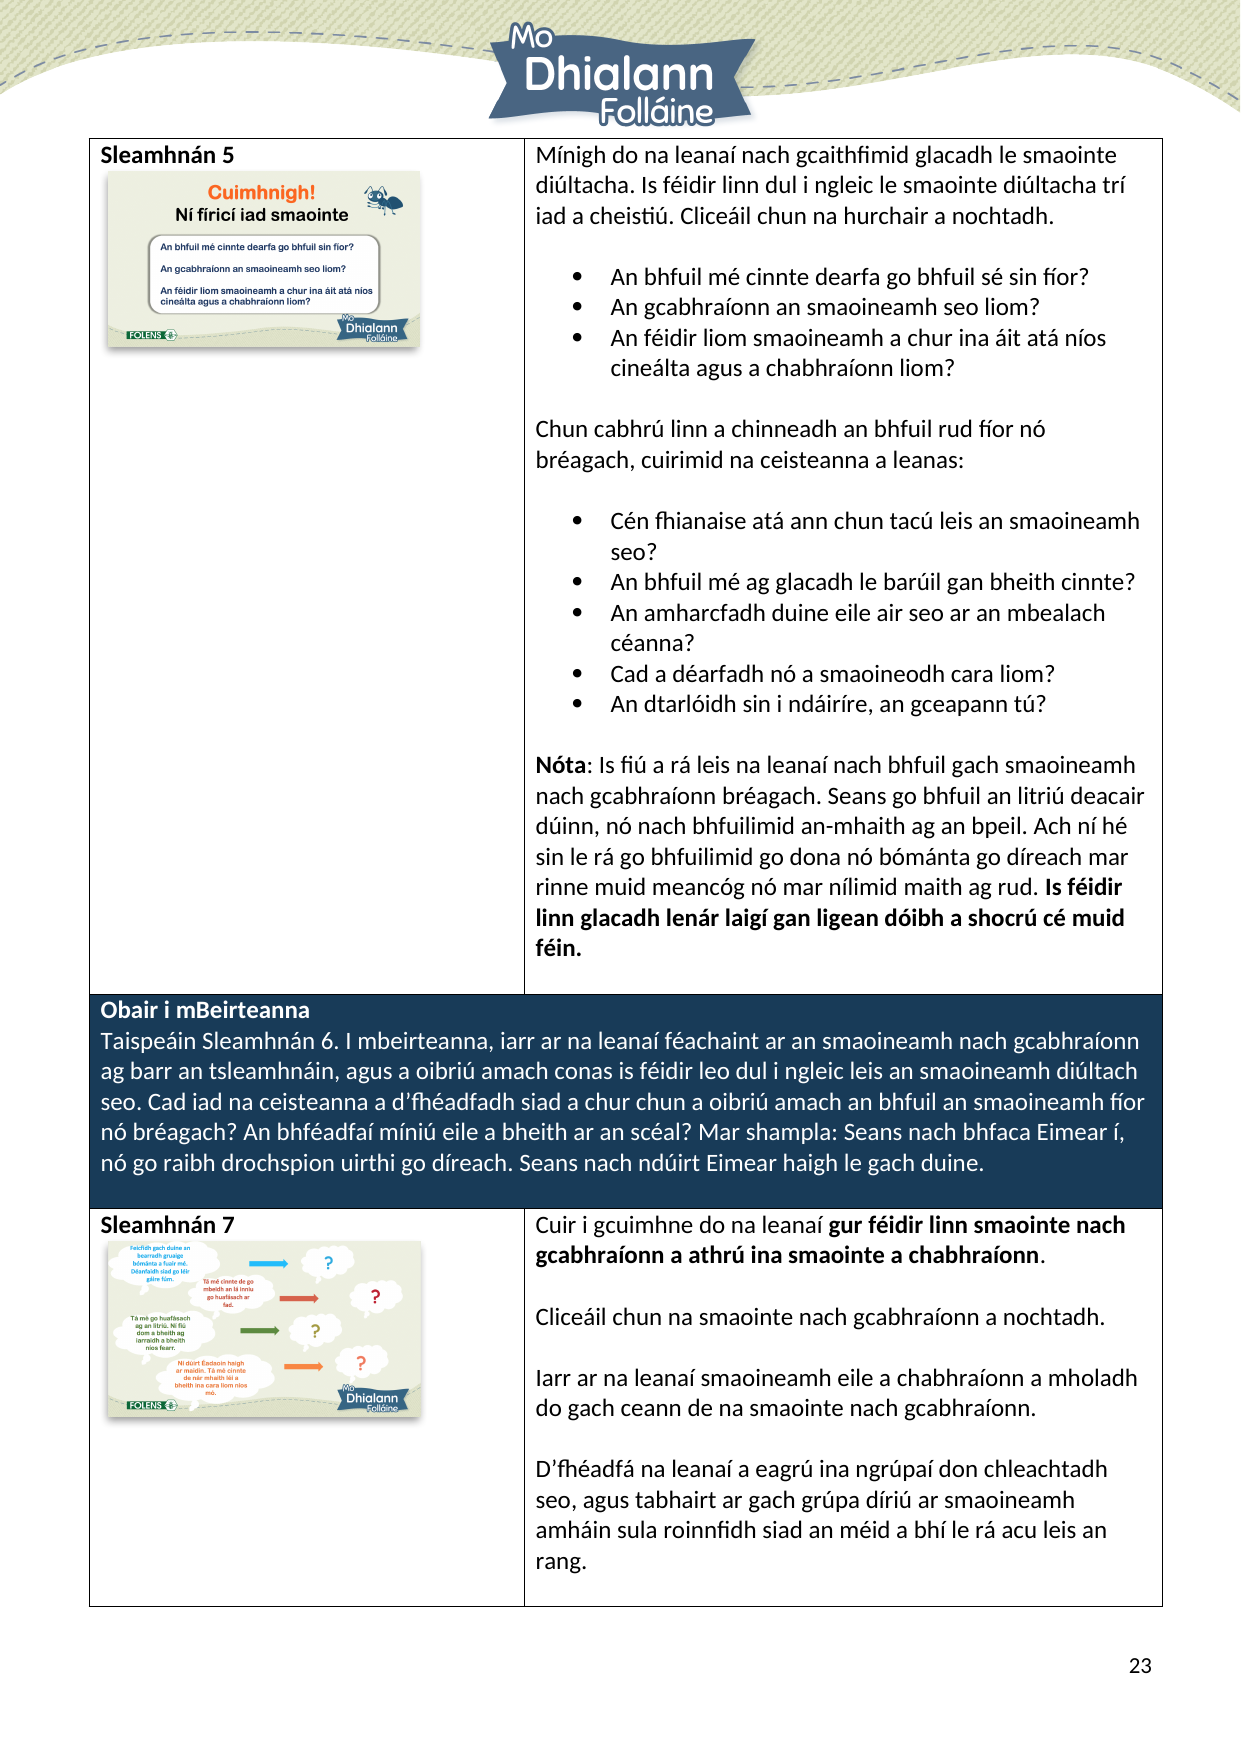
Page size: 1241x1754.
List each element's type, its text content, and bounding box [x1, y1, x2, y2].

table_cell Obair i mBeirteanna Taispeáin Sleamhnán 6. I mbeirteanna, iarr ar na leanaí féachaint ar an smaoineamh nach gcabhraíonn ag barr an tsleamhnáin, agus a oibriú amach conas is féidir leo dul i ngleic leis an smaoineamh diúltach seo. Cad iad na ceisteanna a d’fhéadfadh siad a chur chun a oibriú amach an bhfuil an smaoineamh fíor nó bréagach? An bhféadfaí míniú eile a bheith ar an scéal? Mar shampla: Seans nach bhfaca Eimear í, nó go raibh drochspion uirthi go díreach. Seans nach ndúirt Eimear haigh le gach duine. [90, 995, 1162, 1208]
table_cell Sleamhnán 5 [90, 139, 524, 993]
picture [108, 1241, 421, 1417]
picture [0, 0, 1241, 138]
picture [108, 171, 420, 347]
table_cell Mínigh do na leanaí nach gcaithfimid glacadh le smaointe diúltacha. Is féidir linn dul i ngleic le smaointe diúltacha trí iad a cheistiú. Cliceáil chun na hurchair a nochtadh. An bhfuil mé cinnte dearfa go bhfuil sé sin fíor? An gcabhraíonn an smaoineamh seo liom? An féidir liom smaoineamh a chur ina áit atá níos cineálta agus a chabhraíonn liom? Chun cabhrú linn a chinneadh an bhfuil rud fíor nó bréagach, cuirimid na ceisteanna a leanas: Cén fhianaise atá ann chun tacú leis an smaoineamh seo? An bhfuil mé ag glacadh le barúil gan bheith cinnte? An amharcfadh duine eile air seo ar an mbealach céanna? Cad a déarfadh nó a smaoineodh cara liom? An dtarlóidh sin i ndáiríre, an gceapann tú? Nóta: Is fiú a rá leis na leanaí nach bhfuil gach smaoineamh nach gcabhraíonn bréagach. Seans go bhfuil an litriú deacair dúinn, nó nach bhfuilimid an-mhaith ag an bpeil. Ach ní hé sin le rá go bhfuilimid go dona nó bómánta go díreach mar rinne muid meancóg nó mar nílimid maith ag rud. Is féidir linn glacadh lenár laigí gan ligean dóibh a shocrú cé muid féin. [525, 139, 1162, 993]
table_cell Cuir i gcuimhne do na leanaí gur féidir linn smaointe nach gcabhraíonn a athrú ina smaointe a chabhraíonn. Cliceáil chun na smaointe nach gcabhraíonn a nochtadh. Iarr ar na leanaí smaoineamh eile a chabhraíonn a mholadh do gach ceann de na smaointe nach gcabhraíonn. D’fhéadfá na leanaí a eagrú ina ngrúpaí don chleachtadh seo, agus tabhairt ar gach grúpa díriú ar smaoineamh amháin sula roinnfidh siad an méid a bhí le rá acu leis an rang. [525, 1209, 1162, 1606]
table_cell Sleamhnán 7 [90, 1209, 524, 1606]
